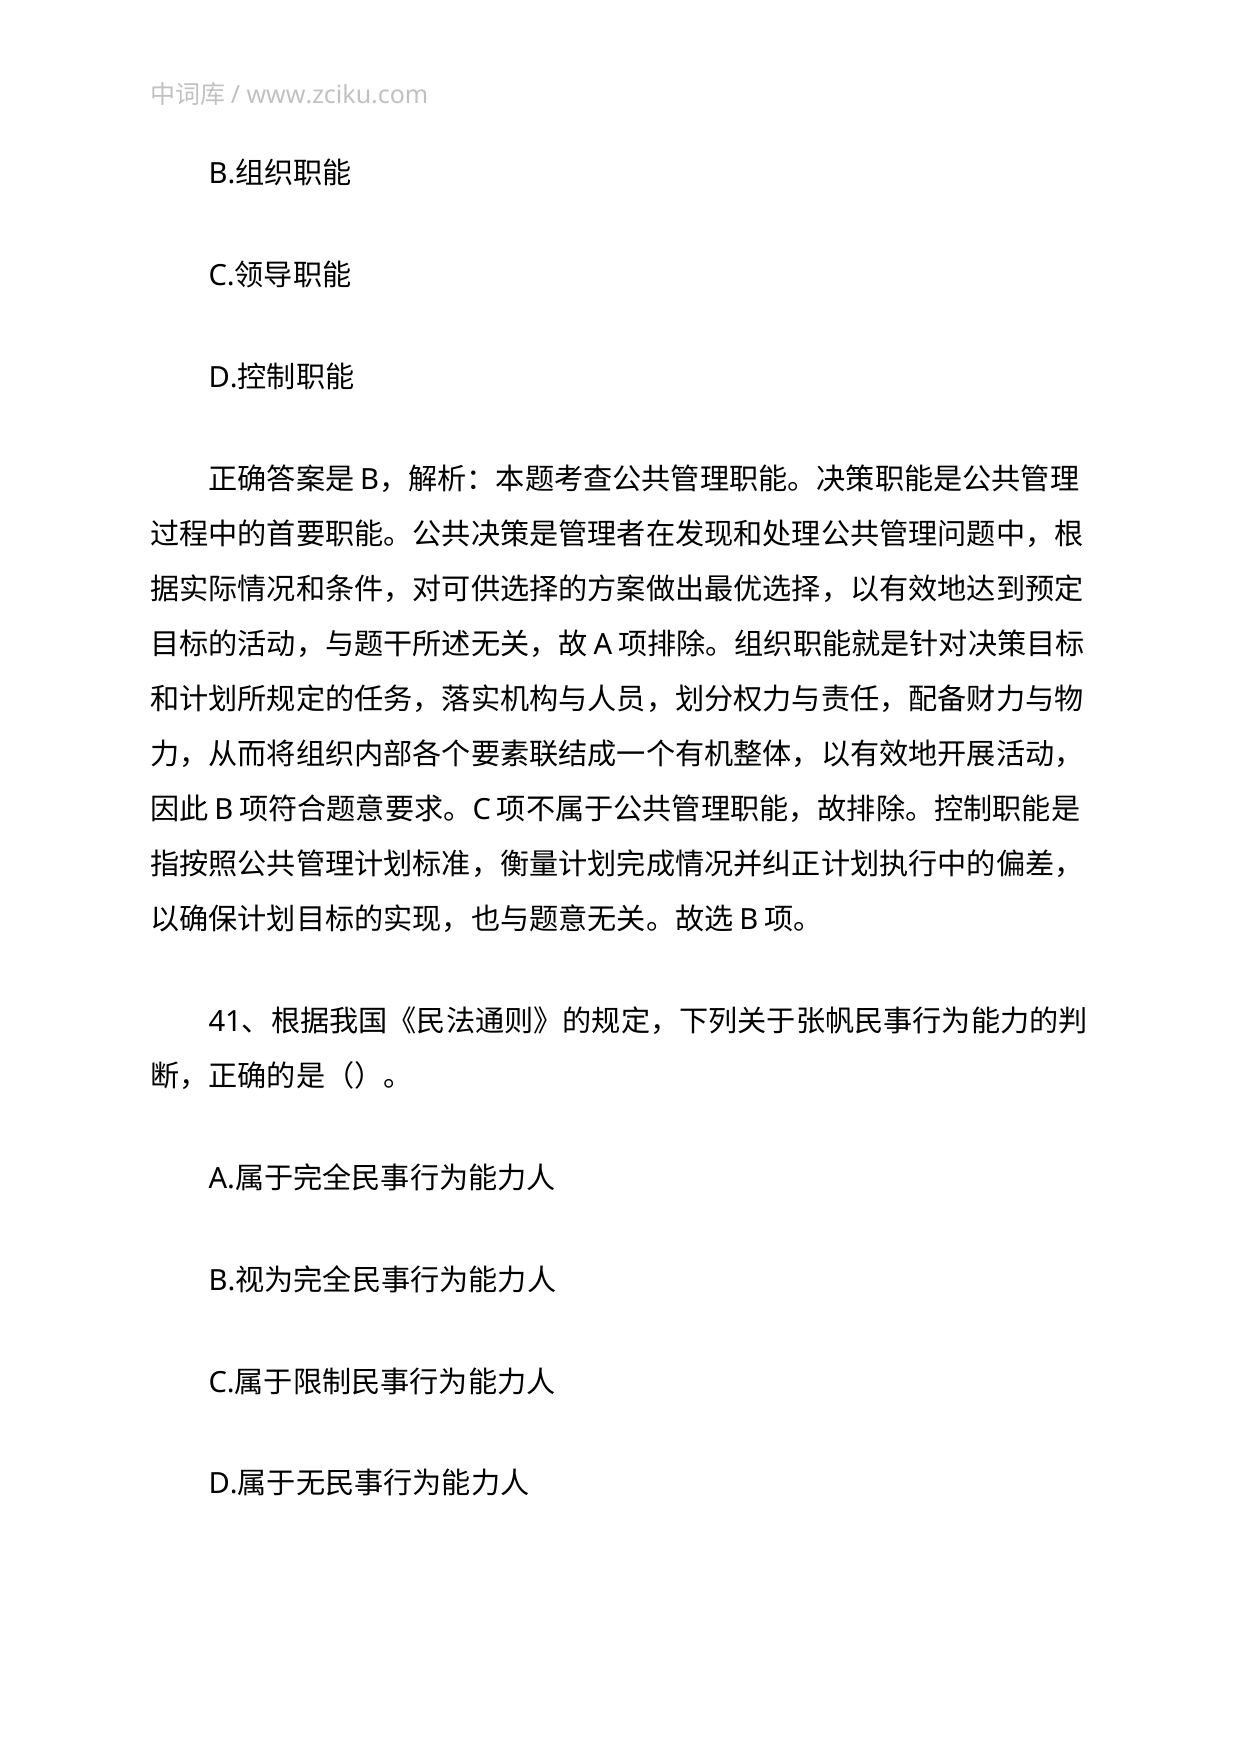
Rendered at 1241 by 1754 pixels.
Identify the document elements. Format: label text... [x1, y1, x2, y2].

text D.控制职能 [150, 354, 1090, 396]
text B.组织职能 [150, 150, 1090, 192]
text 正确答案是B，解析：本题考查公共管理职能。决策职能是公共管理过程中的首要职能。公共决策是管理者在发现和处理公共管理问题中，根据实际情况和条件，对可供选择的方案做出最优选择，以有效地达到预定目标的活动，与题干所述无关，故A项排除。组织职能就是针对决策目标和计划所规定的任务，落实机构与人员，划分权力与责任，配备财力与物力，从而将组织内部各个要素联结成一个有机整体，以有效地开展活动，因此B项符合题意要求。C项不属于公共管理职能，故排除。控制职能是指按照公共管理计划标准，衡量计划完成情况并纠正计划执行中的偏差，以确保计划目标的实现，也与题意无关。故选B项。 [150, 456, 1090, 938]
text C.领导职能 [150, 252, 1090, 294]
text D.属于无民事行为能力人 [150, 1460, 1090, 1502]
text B.视为完全民事行为能力人 [150, 1256, 1090, 1298]
text 41、根据我国《民法通则》的规定，下列关于张帆民事行为能力的判断，正确的是（）。 [150, 997, 1090, 1095]
text C.属于限制民事行为能力人 [150, 1358, 1090, 1401]
text A.属于完全民事行为能力人 [150, 1154, 1090, 1197]
